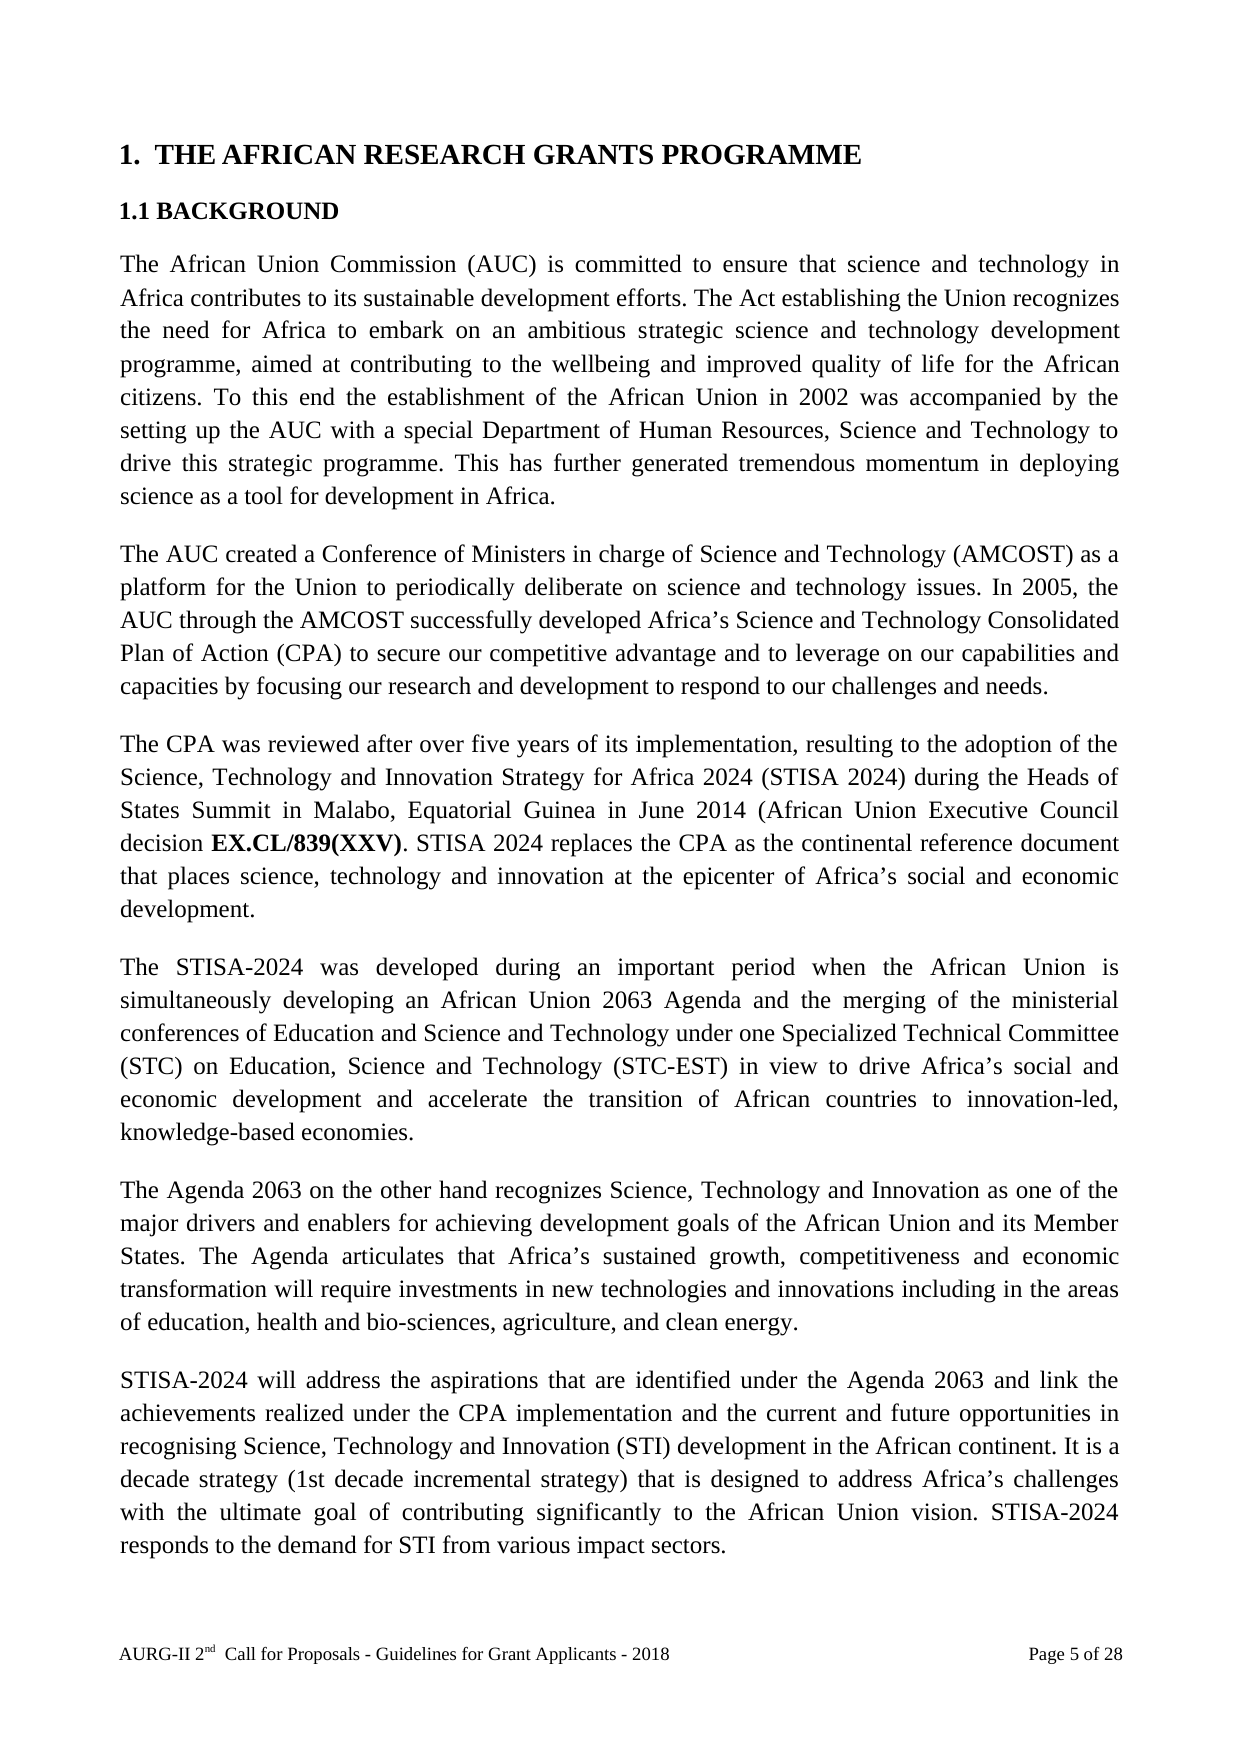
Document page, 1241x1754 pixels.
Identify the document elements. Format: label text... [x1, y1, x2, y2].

text The Agenda 2063 on the other hand recognizes Science, Technology and Innovation as one of the major drivers and enablers for achieving development goals of the African Union and its Member States. The Agenda articulates that Africa’s sustained growth, competitiveness and economic transformation will require investments in new technologies and innovations including in the areas of education, health and bio-sciences, agriculture, and clean energy. [120, 1175, 1120, 1336]
text The African Union Commission (AUC) is committed to ensure that science and technology in Africa contributes to its sustainable development efforts. The Act establishing the Union recognizes the need for Africa to embark on an ambitious strategic science and technology development programme, aimed at contributing to the wellbeing and improved quality of life for the African citizens. To this end the establishment of the African Union in 2002 was accompanied by the setting up the AUC with a special Department of Human Resources, Science and Technology to drive this strategic programme. This has further generated tremendous momentum in deploying science as a tool for development in Africa. [120, 249, 1120, 509]
text 1. THE AFRICAN RESEARCH GRANTS PROGRAMME [118, 137, 1122, 171]
text The STISA-2024 was developed during an important period when the African Union is simultaneously developing an African Union 2063 Agenda and the merging of the ministerial conferences of Education and Science and Technology under one Specialized Technical Committee (STC) on Education, Science and Technology (STC-EST) in view to drive Africa’s social and economic development and accelerate the transition of African countries to innovation-led, knowledge-based economies. [120, 952, 1120, 1146]
text The AUC created a Conference of Ministers in charge of Science and Technology (AMCOST) as a platform for the Union to periodically deliberate on science and technology issues. In 2005, the AUC through the AMCOST successfully developed Africa’s Science and Technology Consolidated Plan of Action (CPA) to secure our competitive advantage and to leverage on our capabilities and capacities by focusing our research and development to respond to our challenges and needs. [120, 539, 1120, 699]
text STISA-2024 will address the aspirations that are identified under the Agenda 2063 and link the achievements realized under the CPA implementation and the current and future opportunities in recognising Science, Technology and Innovation (STI) development in the African continent. It is a decade strategy (1st decade incremental strategy) that is designed to address Africa’s challenges with the ultimate goal of contributing significantly to the African Union vision. STISA-2024 responds to the demand for STI from various impact sectors. [120, 1365, 1120, 1559]
text The CPA was reviewed after over five years of its implementation, resulting to the adoption of the Science, Technology and Innovation Strategy for Africa 2024 (STISA 2024) during the Heads of States Summit in Malabo, Equatorial Guinea in June 2014 (African Union Executive Council decision EX.CL/839(XXV). STISA 2024 replaces the CPA as the continental reference document that places science, technology and innovation at the epicenter of Africa’s social and economic development. [120, 729, 1120, 923]
subtitle BACKGROUND [118, 196, 1122, 224]
